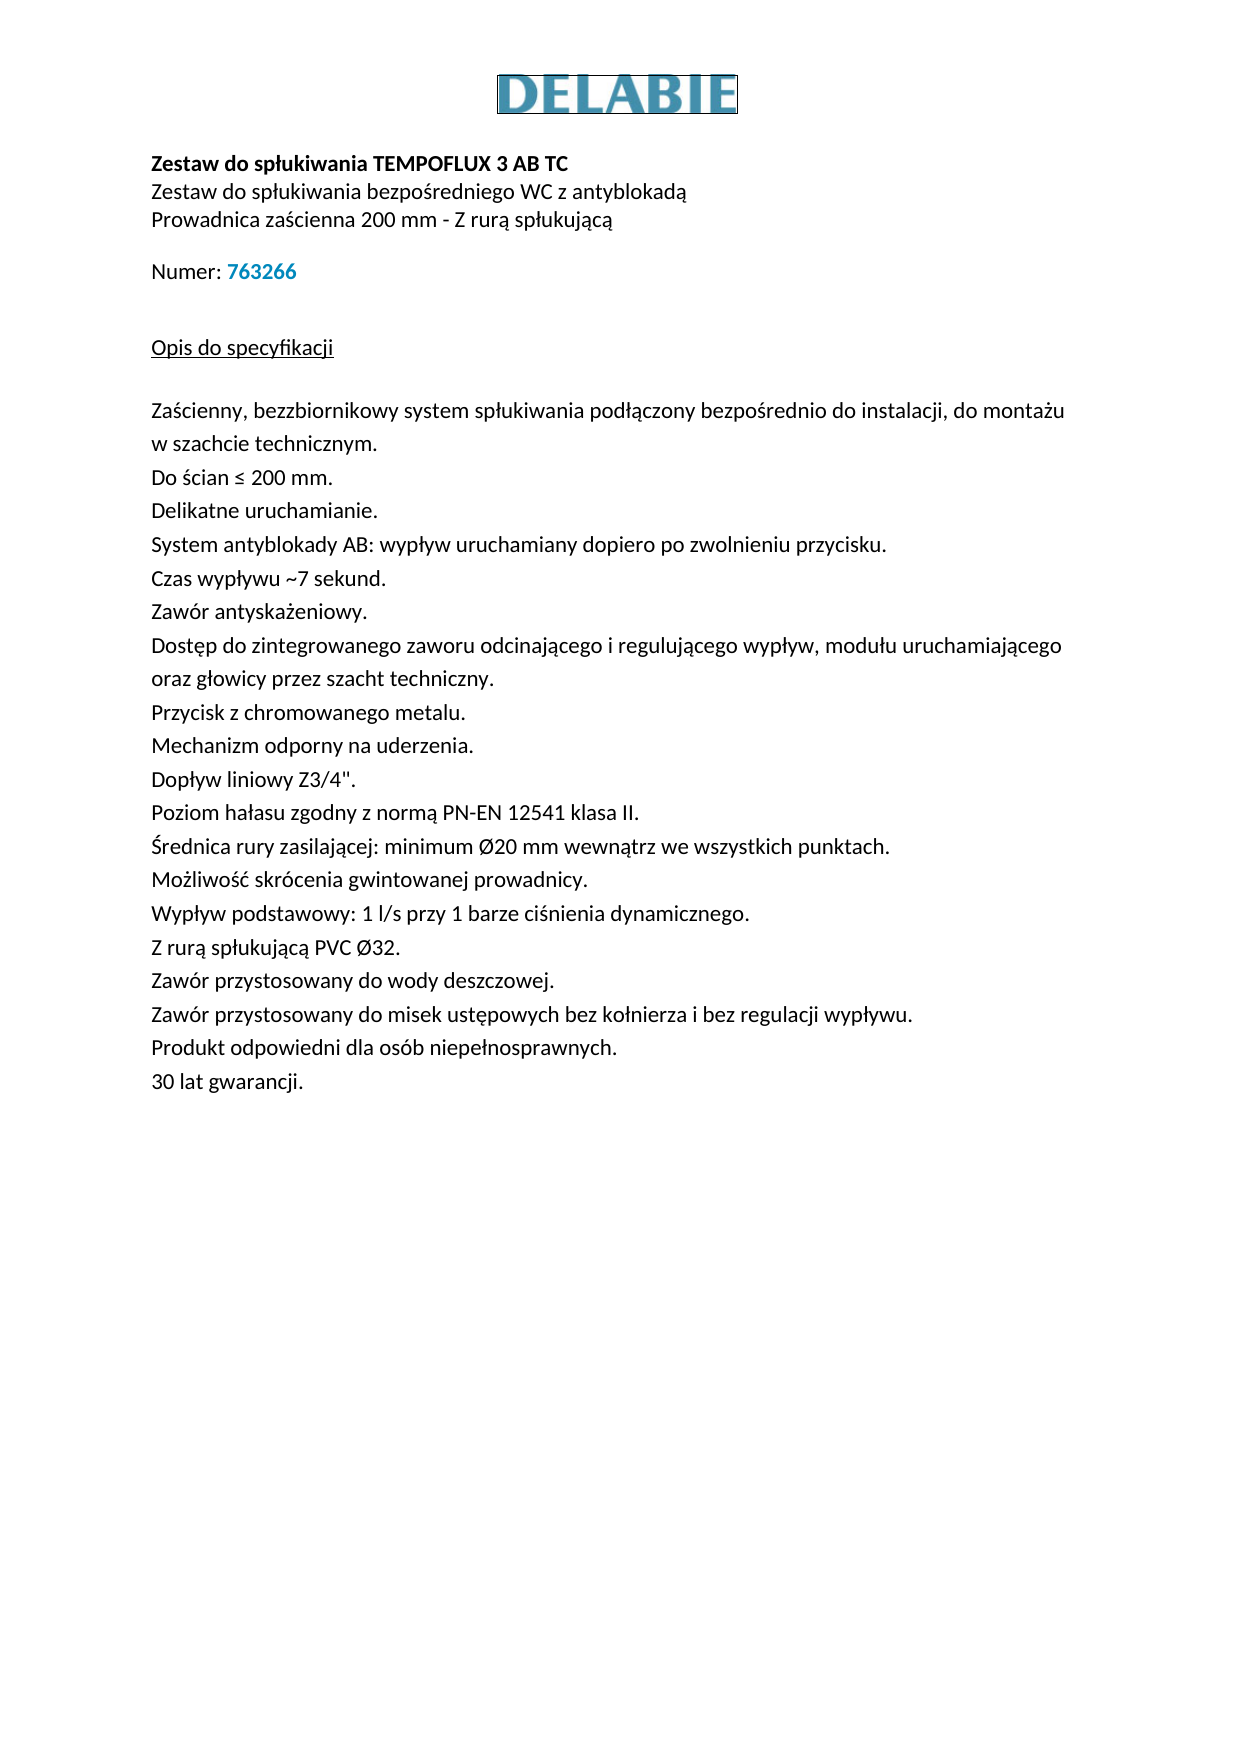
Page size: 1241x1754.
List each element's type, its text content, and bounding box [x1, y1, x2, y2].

text Opis do specyfikacji [151, 333, 1084, 361]
text Do ścian ≤ 200 mm. [151, 463, 1084, 491]
text Produkt odpowiedni dla osób niepełnosprawnych. [151, 1033, 1084, 1061]
text Prowadnica zaścienna 200 mm - Z rurą spłukującą [151, 205, 1084, 233]
text Delikatne uruchamianie. [151, 497, 1084, 525]
text Czas wypływu ~7 sekund. [151, 564, 1084, 592]
text Mechanizm odporny na uderzenia. [151, 731, 1084, 759]
text Średnica rury zasilającej: minimum Ø20 mm wewnątrz we wszystkich punktach. [151, 832, 1084, 860]
picture [498, 76, 737, 113]
text 30 lat gwarancji. [151, 1067, 1084, 1095]
text Możliwość skrócenia gwintowanej prowadnicy. [151, 866, 1084, 894]
text System antyblokady AB: wypływ uruchamiany dopiero po zwolnieniu przycisku. [151, 530, 1084, 558]
text Zestaw do spłukiwania bezpośredniego WC z antyblokadą [151, 177, 1084, 205]
text Zestaw do spłukiwania TEMPOFLUX 3 AB TC [151, 149, 1084, 177]
text Dopływ liniowy Z3/4". [151, 765, 1084, 793]
text Dostęp do zintegrowanego zaworu odcinającego i regulującego wypływ, modułu uruchamiającego oraz głowicy przez szacht techniczny. [151, 631, 1084, 692]
text Zawór przystosowany do wody deszczowej. [151, 966, 1084, 994]
text Zawór antyskażeniowy. [151, 597, 1084, 625]
text Przycisk z chromowanego metalu. [151, 698, 1084, 726]
text Zawór przystosowany do misek ustępowych bez kołnierza i bez regulacji wypływu. [151, 1000, 1084, 1028]
text Wypływ podstawowy: 1 l/s przy 1 barze ciśnienia dynamicznego. [151, 899, 1084, 927]
text Z rurą spłukującą PVC Ø32. [151, 933, 1084, 961]
text Numer: 763266 [151, 257, 1084, 285]
text Zaścienny, bezzbiornikowy system spłukiwania podłączony bezpośrednio do instalacji, do montażu w szachcie technicznym. [151, 396, 1084, 458]
text Poziom hałasu zgodny z normą PN-EN 12541 klasa II. [151, 798, 1084, 827]
